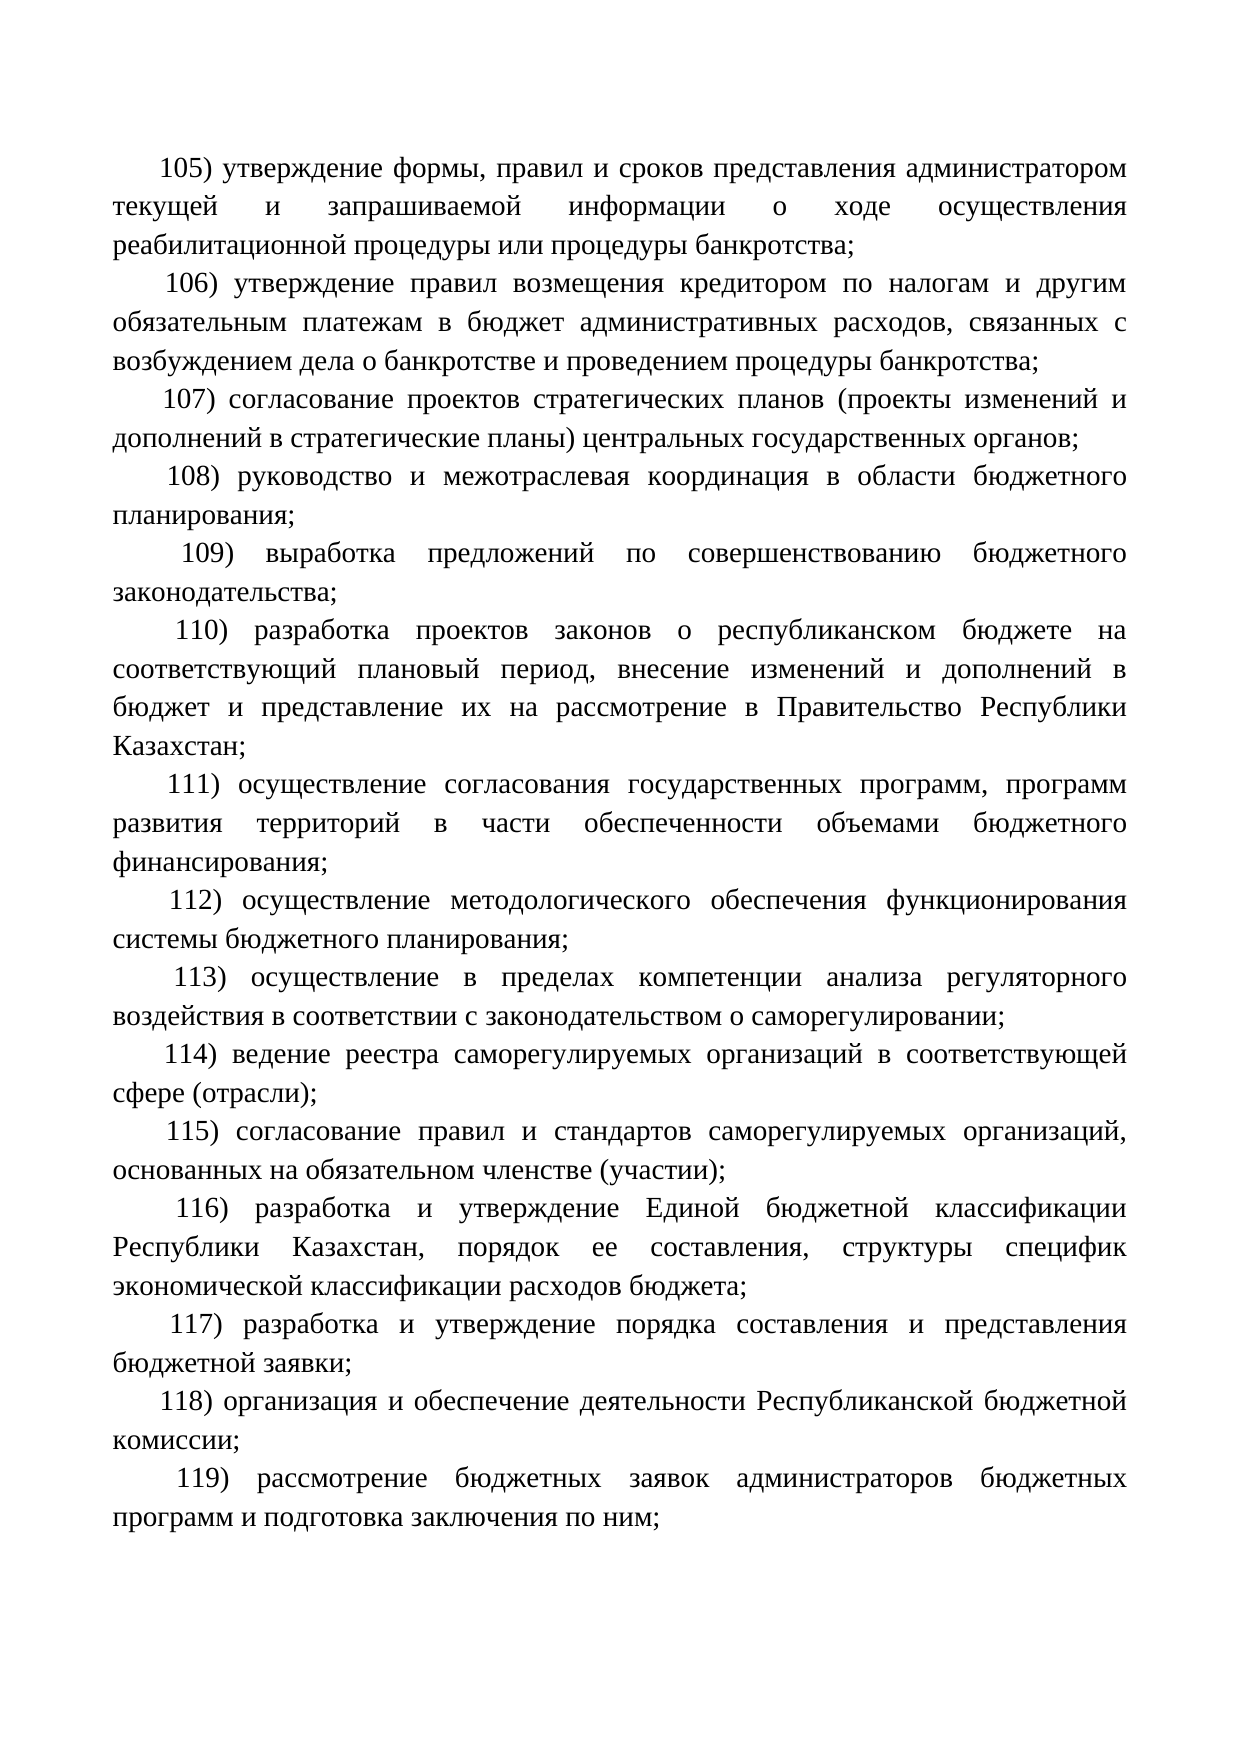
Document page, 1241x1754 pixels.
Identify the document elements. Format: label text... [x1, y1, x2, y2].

text 108) руководство и межотраслевая координация в области бюджетного планирования; [112, 458, 1128, 530]
text 115) согласование правил и стандартов саморегулируемых организаций, основанных на обязательном членстве (участии); [112, 1113, 1128, 1186]
text 113) осуществление в пределах компетенции анализа регуляторного воздействия в соответствии с законодательством о саморегулировании; [112, 959, 1128, 1031]
text 116) разработка и утверждение Единой бюджетной классификации Республики Казахстан, порядок ее составления, структуры специфик экономической классификации расходов бюджета; [112, 1191, 1128, 1301]
text 111) осуществление согласования государственных программ, программ развития территорий в части обеспеченности объемами бюджетного финансирования; [112, 767, 1128, 877]
text 106) утверждение правил возмещения кредитором по налогам и другим обязательным платежам в бюджет административных расходов, связанных с возбуждением дела о банкротстве и проведением процедуры банкротства; [112, 266, 1128, 376]
text 109) выработка предложений по совершенствованию бюджетного законодательства; [112, 535, 1128, 607]
text 117) разработка и утверждение порядка составления и представления бюджетной заявки; [112, 1306, 1128, 1378]
text 105) утверждение формы, правил и сроков представления администратором текущей и запрашиваемой информации о ходе осуществления реабилитационной процедуры или процедуры банкротства; [112, 150, 1128, 261]
text 107) согласование проектов стратегических планов (проекты изменений и дополнений в стратегические планы) центральных государственных органов; [112, 381, 1128, 453]
text 118) организация и обеспечение деятельности Республиканской бюджетной комиссии; [112, 1383, 1128, 1455]
text 119) рассмотрение бюджетных заявок администраторов бюджетных программ и подготовка заключения по ним; [112, 1460, 1128, 1532]
text 112) осуществление методологического обеспечения функционирования системы бюджетного планирования; [112, 882, 1128, 954]
text 110) разработка проектов законов о республиканском бюджете на соответствующий плановый период, внесение изменений и дополнений в бюджет и представление их на рассмотрение в Правительство Республики Казахстан; [112, 612, 1128, 762]
text 114) ведение реестра саморегулируемых организаций в соответствующей сфере (отрасли); [112, 1036, 1128, 1108]
